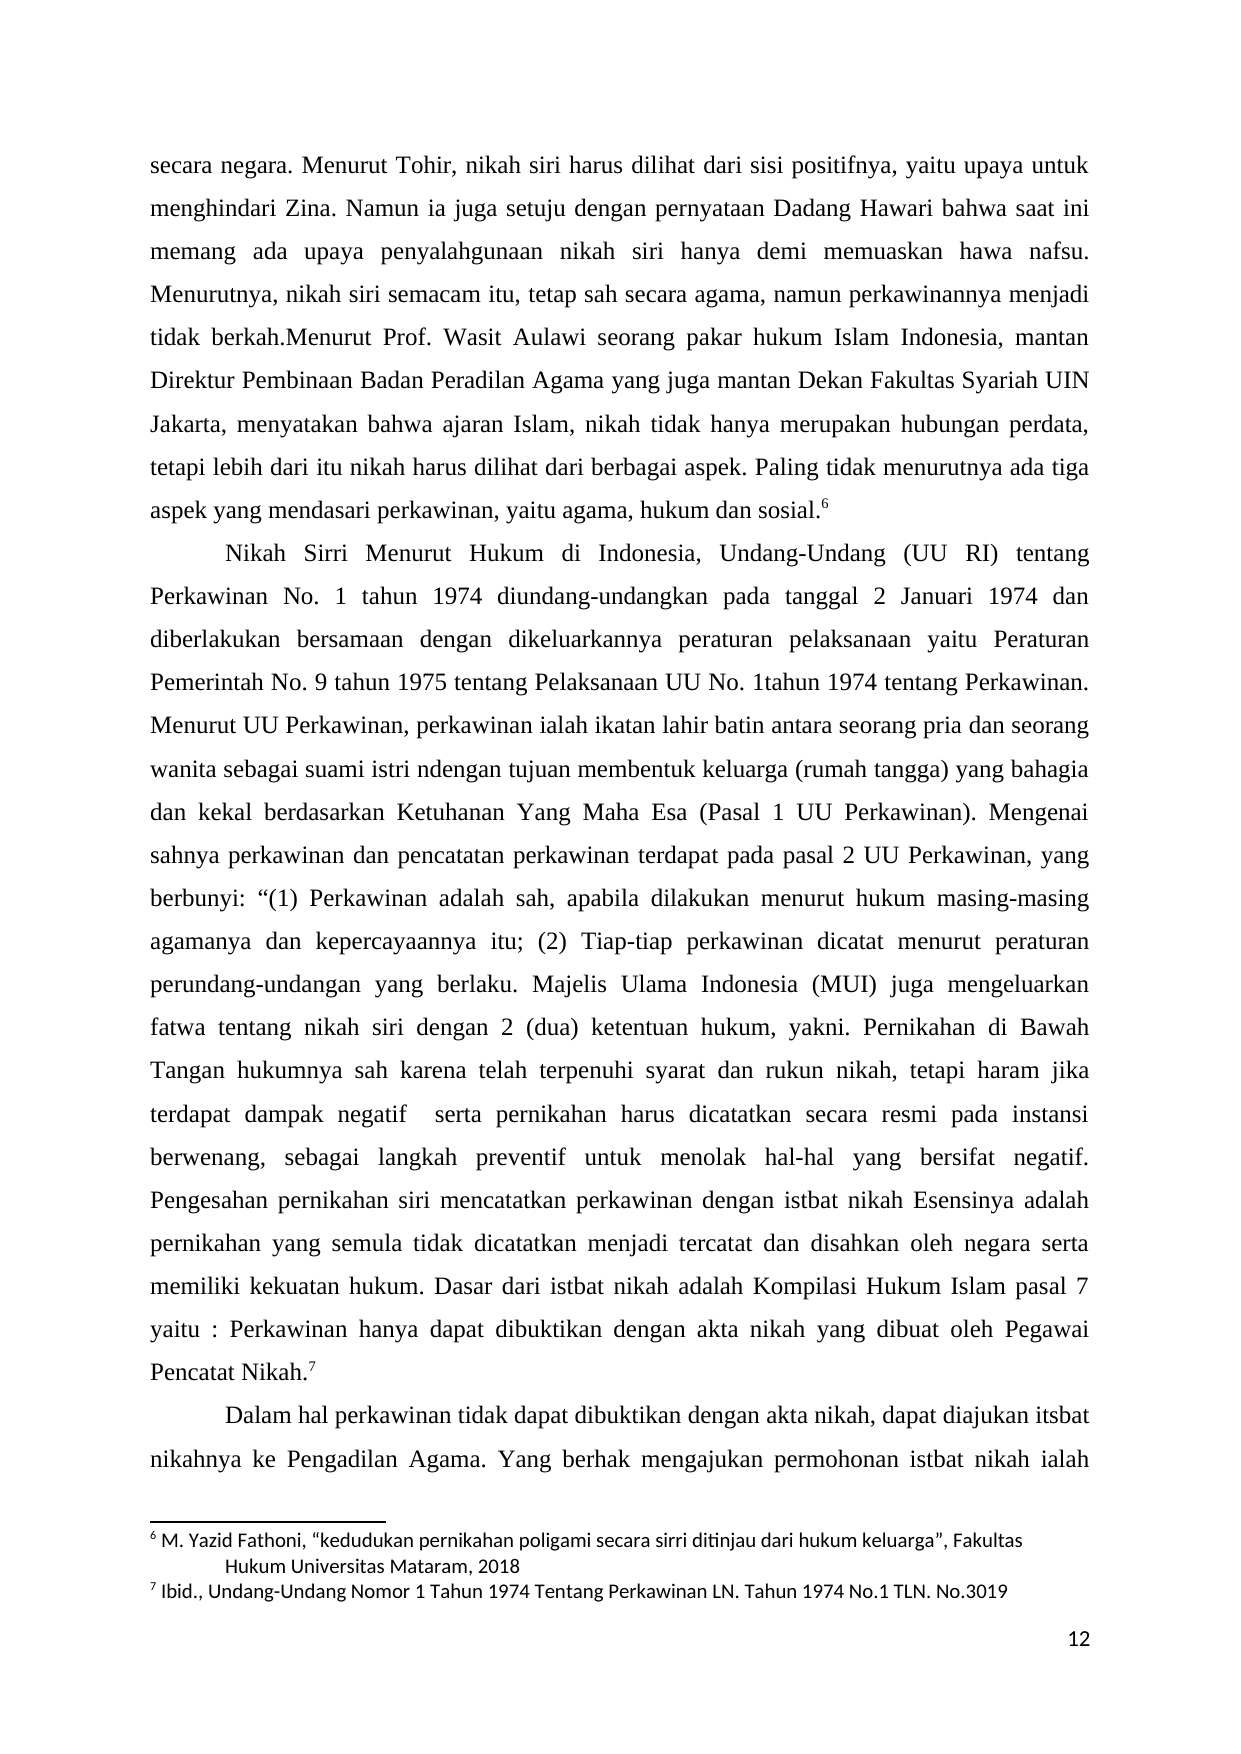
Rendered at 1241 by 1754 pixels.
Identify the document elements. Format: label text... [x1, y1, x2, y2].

text Nikah Sirri Menurut Hukum di Indonesia, Undang-Undang (UU RI) tentang Perkawinan No. 1 tahun 1974 diundang-undangkan pada tanggal 2 Januari 1974 dan diberlakukan bersamaan dengan dikeluarkannya peraturan pelaksanaan yaitu Peraturan Pemerintah No. 9 tahun 1975 tentang Pelaksanaan UU No. 1tahun 1974 tentang Perkawinan. Menurut UU Perkawinan, perkawinan ialah ikatan lahir batin antara seorang pria dan seorang wanita sebagai suami istri ndengan tujuan membentuk keluarga (rumah tangga) yang bahagia dan kekal berdasarkan Ketuhanan Yang Maha Esa (Pasal 1 UU Perkawinan). Mengenai sahnya perkawinan dan pencatatan perkawinan terdapat pada pasal 2 UU Perkawinan, yang berbunyi: “(1) Perkawinan adalah sah, apabila dilakukan menurut hukum masing-masing agamanya dan kepercayaannya itu; (2) Tiap-tiap perkawinan dicatat menurut peraturan perundang-undangan yang berlaku. Majelis Ulama Indonesia (MUI) juga mengeluarkan fatwa tentang nikah siri dengan 2 (dua) ketentuan hukum, yakni. Pernikahan di Bawah Tangan hukumnya sah karena telah terpenuhi syarat dan rukun nikah, tetapi haram jika terdapat dampak negatif serta pernikahan harus dicatatkan secara resmi pada instansi berwenang, sebagai langkah preventif untuk menolak hal-hal yang bersifat negatif. Pengesahan pernikahan siri mencatatkan perkawinan dengan istbat nikah Esensinya adalah pernikahan yang semula tidak dicatatkan menjadi tercatat dan disahkan oleh negara serta memiliki kekuatan hukum. Dasar dari istbat nikah adalah Kompilasi Hukum Islam pasal 7 yaitu : Perkawinan hanya dapat dibuktikan dengan akta nikah yang dibuat oleh Pegawai Pencatat Nikah. [150, 538, 1090, 1386]
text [150, 1401, 1090, 1472]
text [150, 150, 1090, 524]
